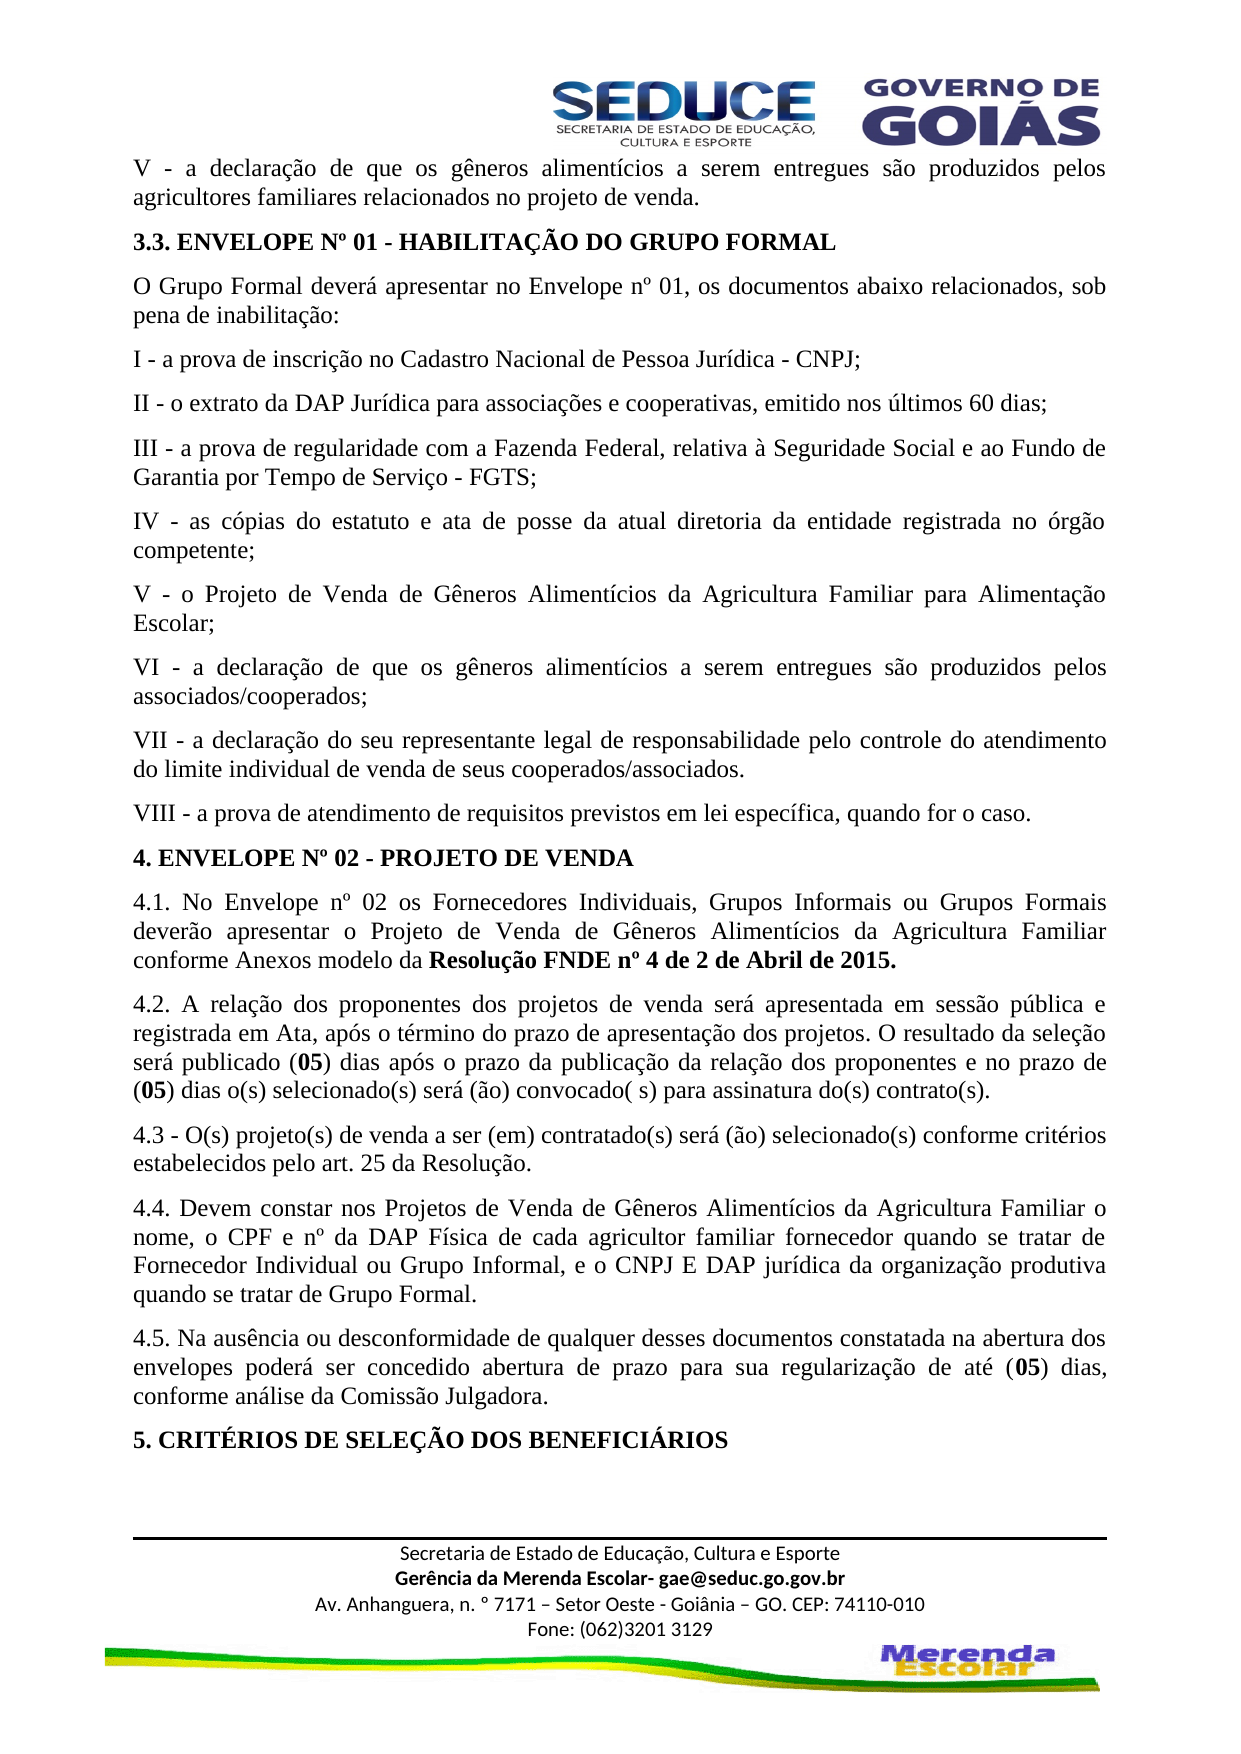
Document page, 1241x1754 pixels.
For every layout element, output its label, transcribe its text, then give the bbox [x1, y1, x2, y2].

text V - o Projeto de Venda de Gêneros Alimentícios da Agricultura Familiar para Alimentação Escolar; [133, 579, 1107, 637]
text IV - as cópias do estatuto e ata de posse da atual diretoria da entidade registrada no órgão competente; [133, 506, 1107, 563]
text V - a declaração de que os gêneros alimentícios a serem entregues são produzidos pelos agricultores familiares relacionados no projeto de venda. [133, 153, 1107, 211]
text 3.3. ENVELOPE Nº 01 - HABILITAÇÃO DO GRUPO FORMAL [133, 227, 1107, 255]
picture [552, 73, 1108, 154]
text 4.5. Na ausência ou desconformidade de qualquer desses documentos constatada na abertura dos envelopes poderá ser concedido abertura de prazo para sua regularização de até (05) dias, conforme análise da Comissão Julgadora. [133, 1323, 1107, 1410]
text 4.3 - O(s) projeto(s) de venda a ser (em) contratado(s) será (ão) selecionado(s) conforme critérios estabelecidos pelo art. 25 da Resolução. [133, 1120, 1107, 1177]
text 5. CRITÉRIOS DE SELEÇÃO DOS BENEFICIÁRIOS [133, 1425, 1107, 1454]
text III - a prova de regularidade com a Fazenda Federal, relativa à Seguridade Social e ao Fundo de Garantia por Tempo de Serviço - FGTS; [133, 433, 1107, 490]
text VI - a declaração de que os gêneros alimentícios a serem entregues são produzidos pelos associados/cooperados; [133, 652, 1107, 710]
text VIII - a prova de atendimento de requisitos previstos em lei específica, quando for o caso. [133, 798, 1107, 827]
text 4.4. Devem constar nos Projetos de Venda de Gêneros Alimentícios da Agricultura Familiar o nome, o CPF e nº da DAP Física de cada agricultor familiar fornecedor quando se tratar de Fornecedor Individual ou Grupo Informal, e o CNPJ E DAP jurídica da organização produtiva quando se tratar de Grupo Formal. [133, 1193, 1107, 1308]
text II - o extrato da DAP Jurídica para associações e cooperativas, emitido nos últimos 60 dias; [133, 388, 1107, 417]
text VII - a declaração do seu representante legal de responsabilidade pelo controle do atendimento do limite individual de venda de seus cooperados/associados. [133, 725, 1107, 783]
text 4.1. No Envelope nº 02 os Fornecedores Individuais, Grupos Informais ou Grupos Formais deverão apresentar o Projeto de Venda de Gêneros Alimentícios da Agricultura Familiar conforme Anexos modelo da Resolução FNDE nº 4 de 2 de Abril de 2015. [133, 887, 1107, 973]
text O Grupo Formal deverá apresentar no Envelope nº 01, os documentos abaixo relacionados, sob pena de inabilitação: [133, 271, 1107, 328]
text 4.2. A relação dos proponentes dos projetos de venda será apresentada em sessão pública e registrada em Ata, após o término do prazo de apresentação dos projetos. O resultado da seleção será publicado (05) dias após o prazo da publicação da relação dos proponentes e no prazo de (05) dias o(s) selecionado(s) será (ão) convocado( s) para assinatura do(s) contrato(s). [133, 989, 1107, 1104]
text I - a prova de inscrição no Cadastro Nacional de Pessoa Jurídica - CNPJ; [133, 344, 1107, 373]
text 4. ENVELOPE Nº 02 - PROJETO DE VENDA [133, 843, 1107, 872]
